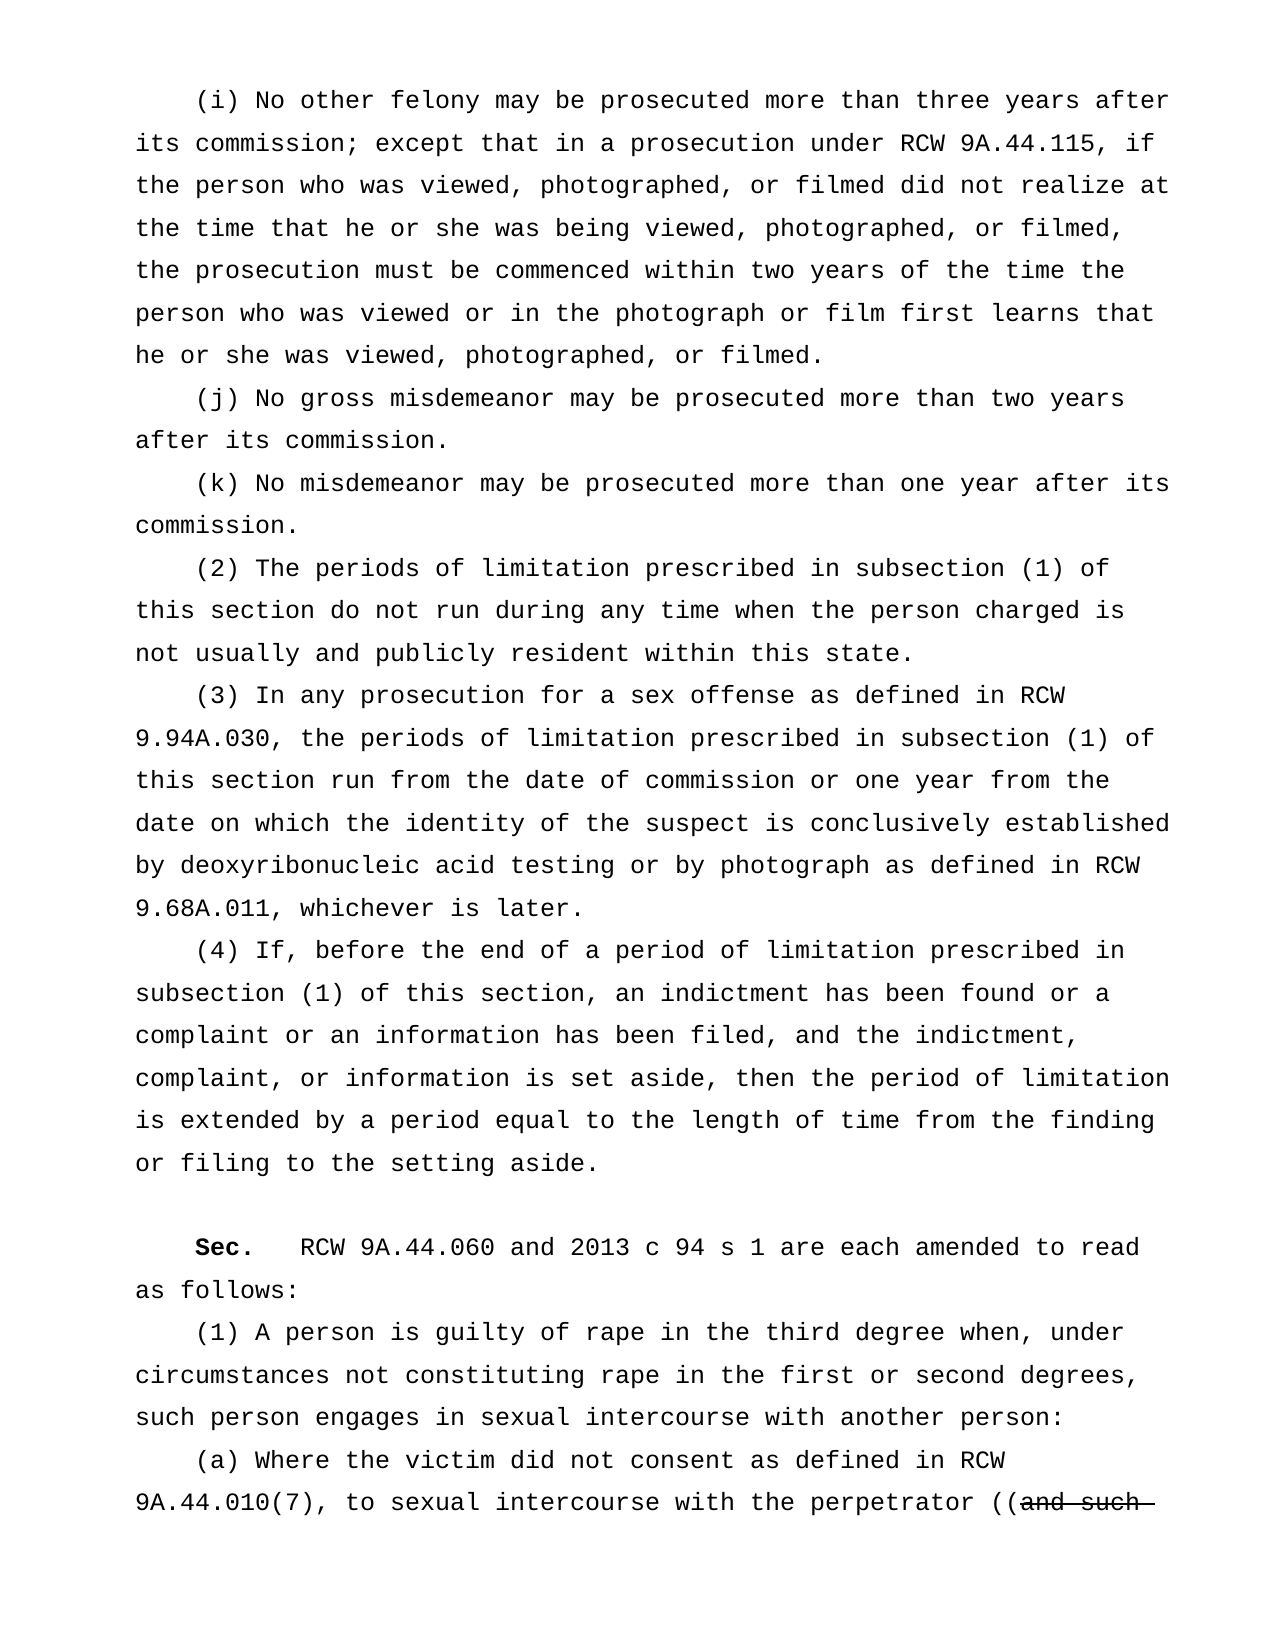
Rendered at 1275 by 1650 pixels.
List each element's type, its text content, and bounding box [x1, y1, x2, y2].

text Sec. RCW 9A.44.060 and 2013 c 94 s 1 are each amended to read as follows: [135, 1222, 1170, 1307]
text (4) If, before the end of a period of limitation prescribed in subsection (1) of this section, an indictment has been found or a complaint or an information has been filed, and the indictment, complaint, or information is set aside, then the period of limitation is extended by a period equal to the length of time from the finding or filing to the setting aside. [135, 925, 1170, 1180]
text (i) No other felony may be prosecuted more than three years after its commission; except that in a prosecution under RCW 9A.44.115, if the person who was viewed, photographed, or filmed did not realize at the time that he or she was being viewed, photographed, or filmed, the prosecution must be commenced within two years of the time the person who was viewed or in the photograph or film first learns that he or she was viewed, photographed, or filmed. [135, 75, 1170, 372]
text (k) No misdemeanor may be prosecuted more than one year after its commission. [135, 457, 1170, 542]
text (j) No gross misdemeanor may be prosecuted more than two years after its commission. [135, 372, 1170, 457]
text (3) In any prosecution for a sex offense as defined in RCW 9.94A.030, the periods of limitation prescribed in subsection (1) of this section run from the date of commission or one year from the date on which the identity of the suspect is conclusively established by deoxyribonucleic acid testing or by photograph as defined in RCW 9.68A.011, whichever is later. [135, 670, 1170, 925]
text (1) A person is guilty of rape in the third degree when, under circumstances not constituting rape in the first or second degrees, such person engages in sexual intercourse with another person: [135, 1307, 1170, 1434]
text (2) The periods of limitation prescribed in subsection (1) of this section do not run during any time when the person charged is not usually and publicly resident within this state. [135, 542, 1170, 670]
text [135, 1434, 1170, 1519]
